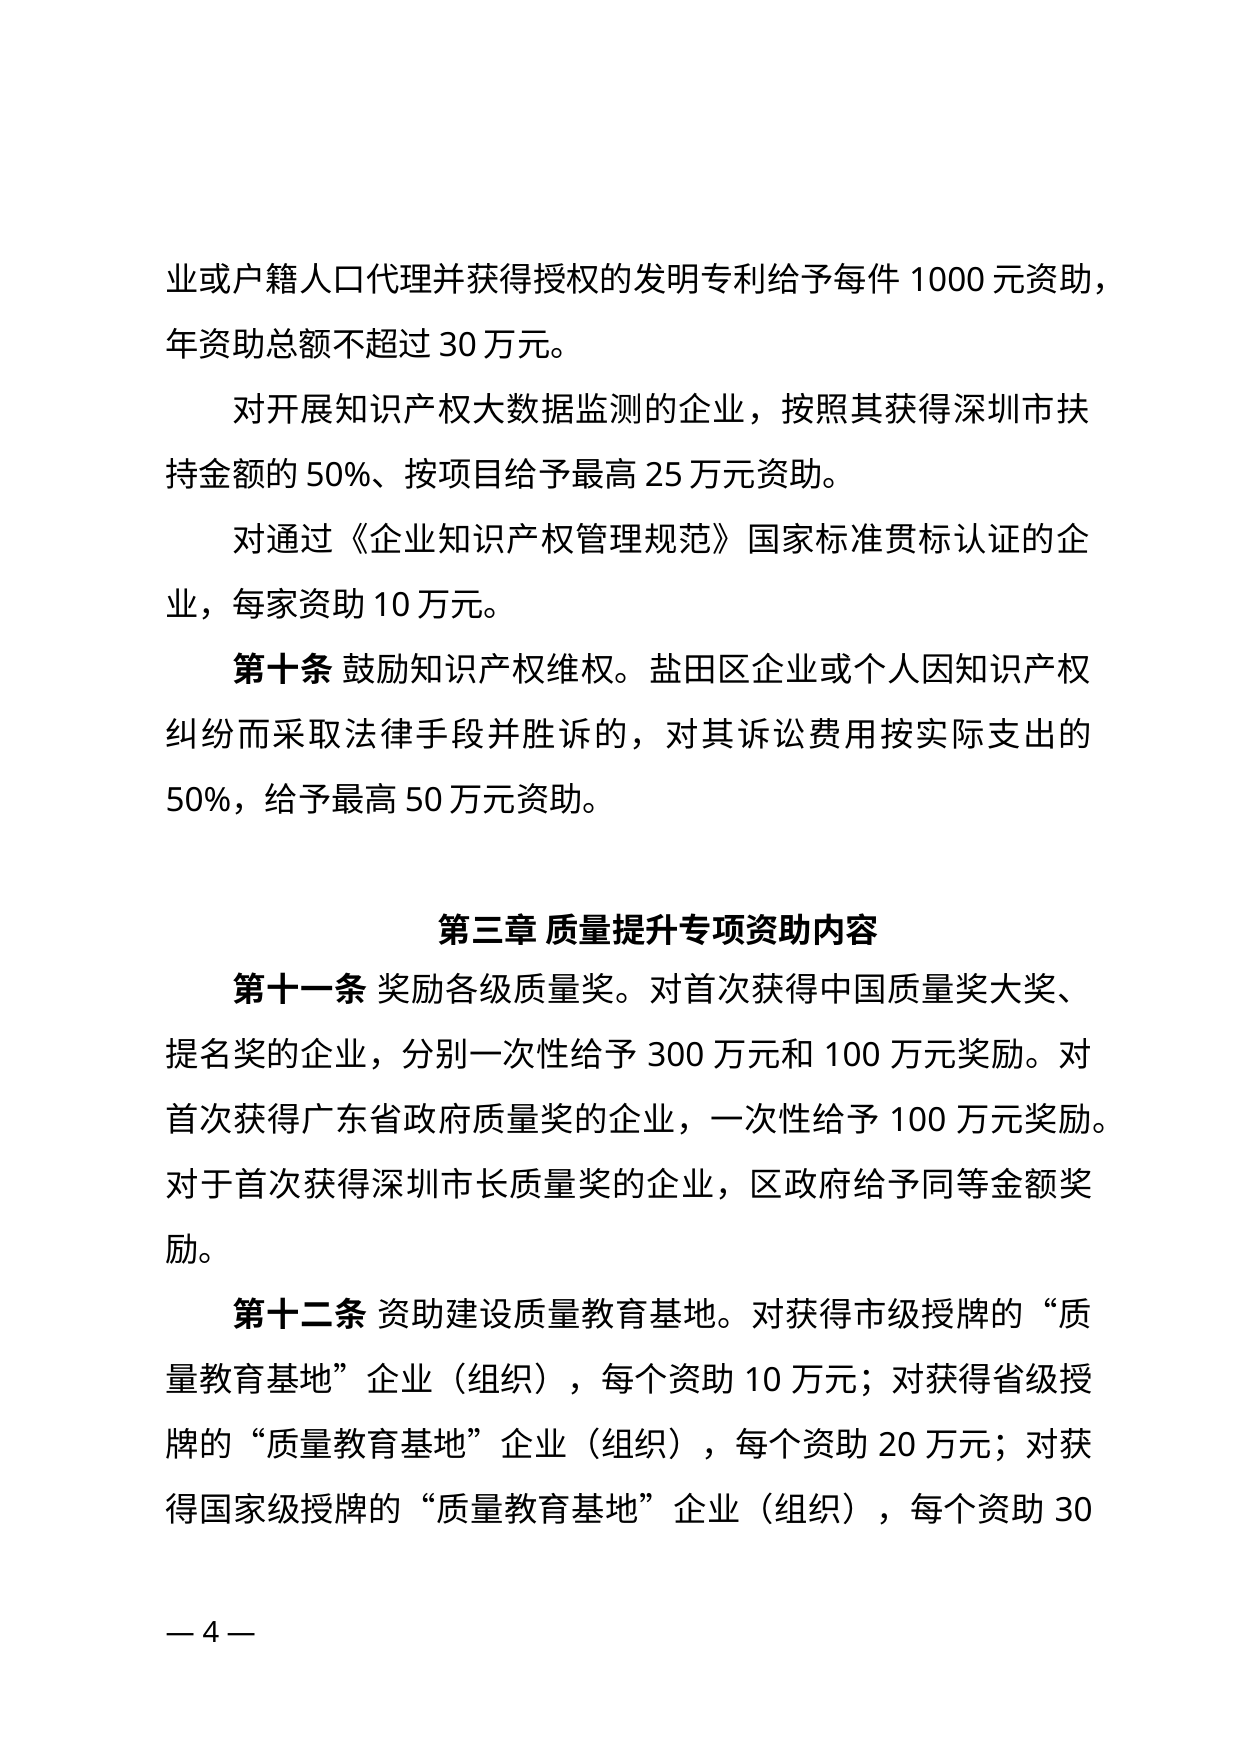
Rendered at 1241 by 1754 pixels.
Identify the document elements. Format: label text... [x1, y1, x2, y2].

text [165, 1280, 1092, 1540]
text 对通过《企业知识产权管理规范》国家标准贯标认证的企业，每家资助10万元。 [165, 505, 1092, 635]
text 第十条 鼓励知识产权维权。盐田区企业或个人因知识产权纠纷而采取法律手段并胜诉的，对其诉讼费用按实际支出的50%，给予最高50万元资助。 [165, 635, 1092, 830]
text 第三章 质量提升专项资助内容 [165, 892, 1092, 955]
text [165, 245, 1092, 375]
text 对开展知识产权大数据监测的企业，按照其获得深圳市扶持金额的50%、按项目给予最高25万元资助。 [165, 375, 1092, 505]
text 第十一条 奖励各级质量奖。对首次获得中国质量奖大奖、提名奖的企业，分别一次性给予 300 万元和 100 万元奖励。对首次获得广东省政府质量奖的企业，一次性给予 100 万元奖励。对于首次获得深圳市长质量奖的企业，区政府给予同等金额奖励。 [165, 955, 1092, 1280]
